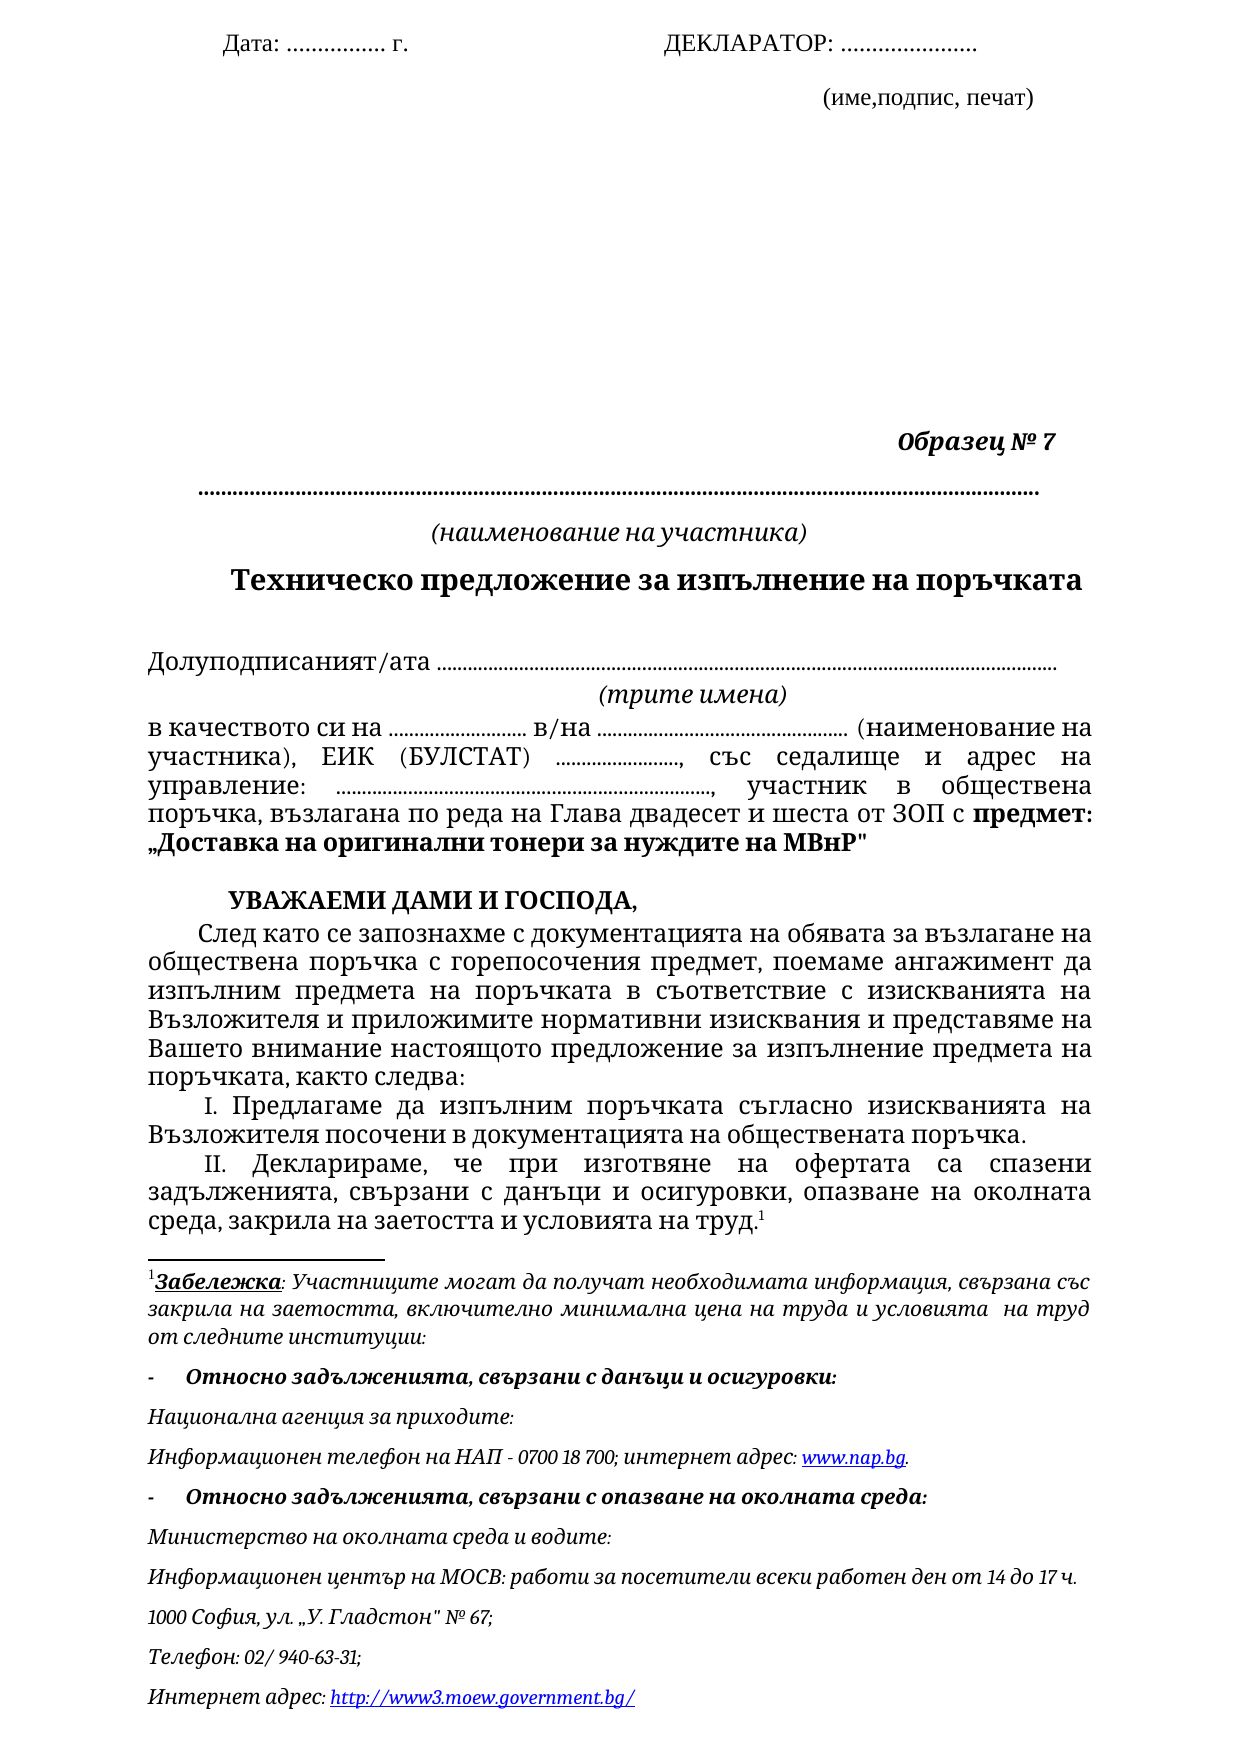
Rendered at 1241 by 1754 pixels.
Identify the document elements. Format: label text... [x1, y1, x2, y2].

text в качеството си на ........................... в/на ................................................. (наименование на участника), ЕИК (БУЛСТАТ) ........................, със седалище и адрес на управление: ........................................................................., участник в обществена поръчка, възлагана по реда на Глава двадесет и шеста от ЗОП с предмет: „Доставка на оригинални тонери за нуждите на МВнР" [148, 714, 1093, 858]
text Техническо предложение за изпълнение на поръчката [148, 564, 1093, 597]
text (наименование на участника) [148, 518, 1093, 547]
text УВАЖАЕМИ ДАМИ И ГОСПОДА, [148, 887, 1093, 915]
text Дата: ................ г. ДЕКЛАРАТОР: ...................... [148, 28, 1093, 57]
text I. Предлагаме да изпълним поръчката съгласно изискванията на Възложителя посочени в документацията на обществената поръчка. [148, 1092, 1093, 1149]
text (име,подпис, печат) [748, 82, 1093, 111]
text II. Декларираме, че при изготвяне на офертата са спазени задълженията, свързани с данъци и осигуровки, опазване на околната среда, закрила на заетостта и условията на труд. [148, 1149, 1093, 1236]
text След като се запознахме с документацията на обявата за възлагане на обществена поръчка с горепосочения предмет, поемаме ангажимент да изпълним предмета на поръчката в съответствие с изискванията на Възложителя и приложимите нормативни изисквания и представяме на Вашето внимание настоящото предложение за изпълнение предмета на поръчката, както следва: [148, 919, 1093, 1092]
text Долуподписаният/ата ......................................................................................................................... [148, 615, 1093, 677]
text (трите имена) [221, 681, 1093, 710]
text Oбразец № 7 [823, 427, 1093, 456]
text ................................................................................................................................................... [148, 473, 1093, 502]
